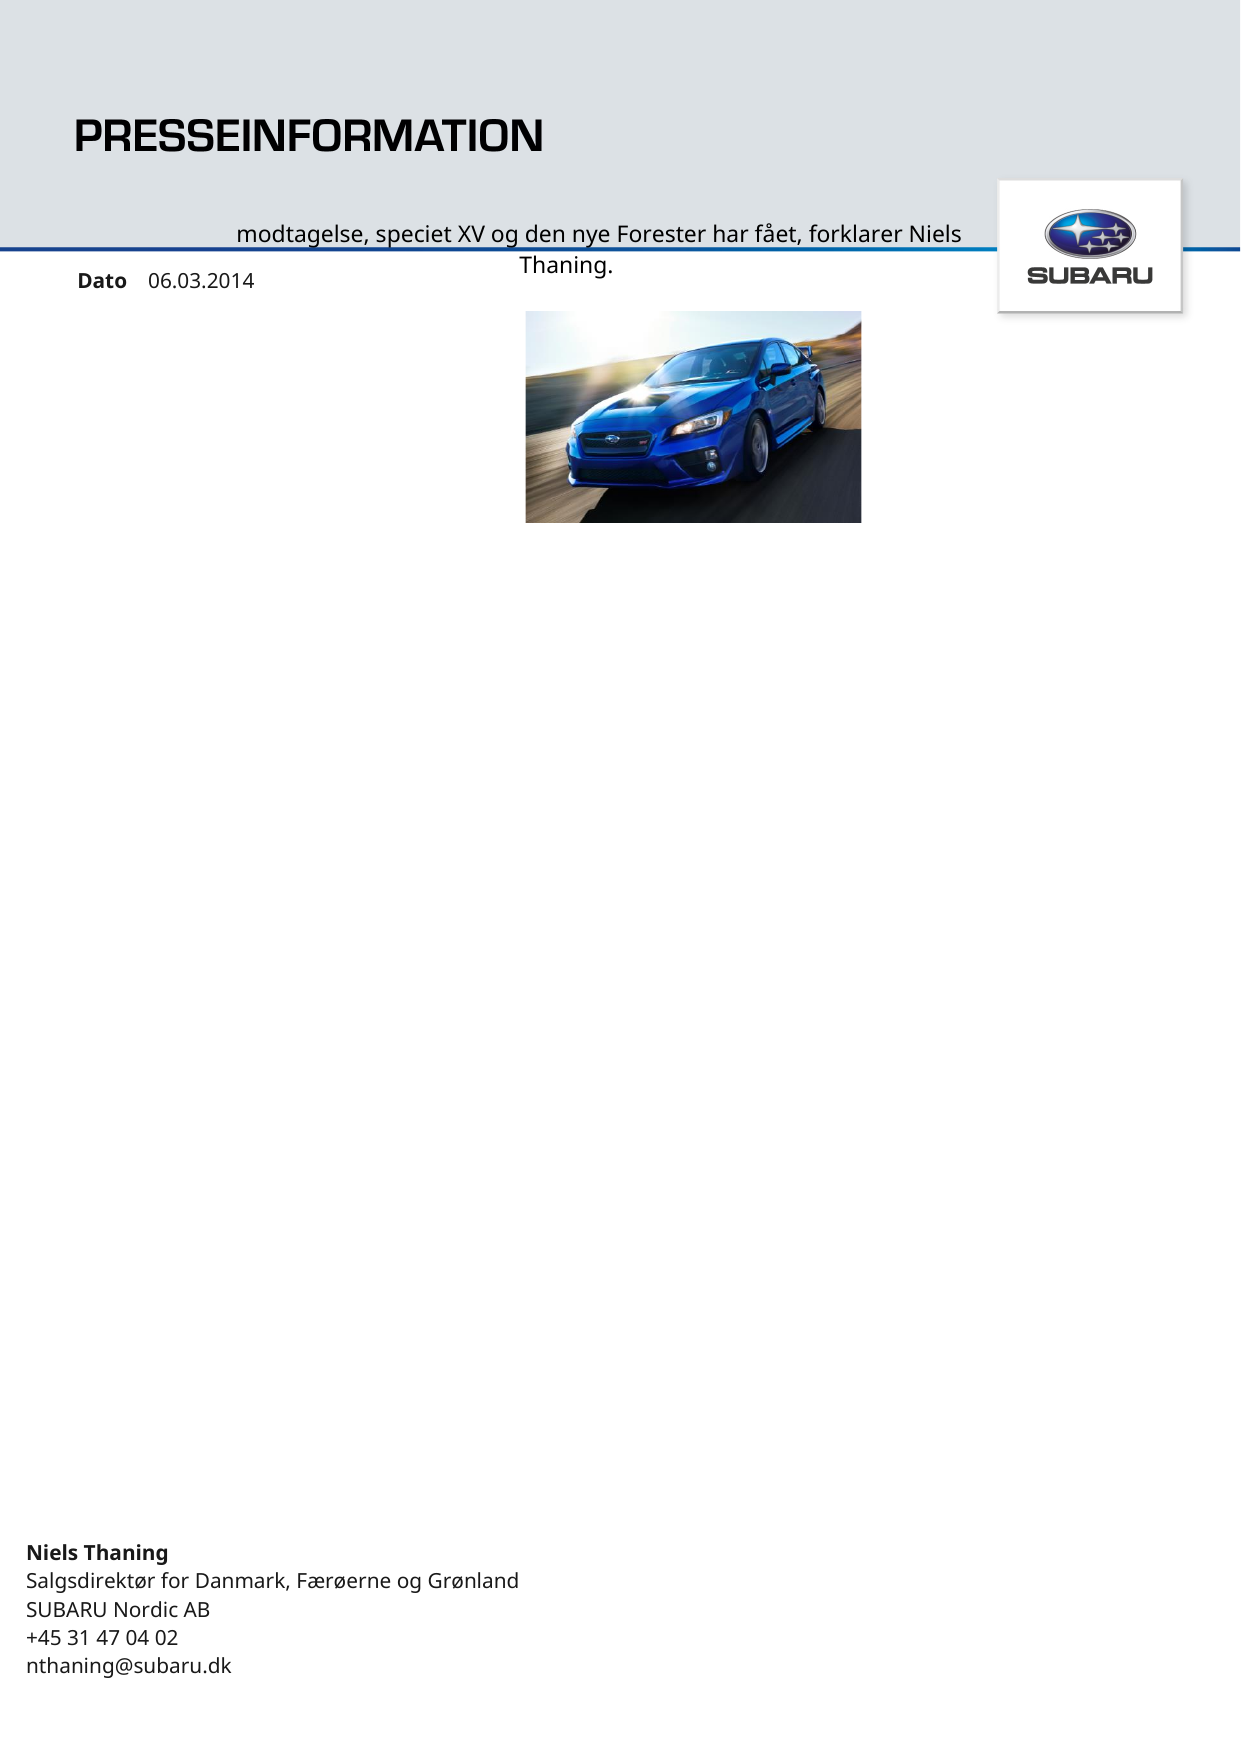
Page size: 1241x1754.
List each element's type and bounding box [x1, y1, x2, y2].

picture [0, 0, 1241, 523]
text [236, 218, 1004, 281]
